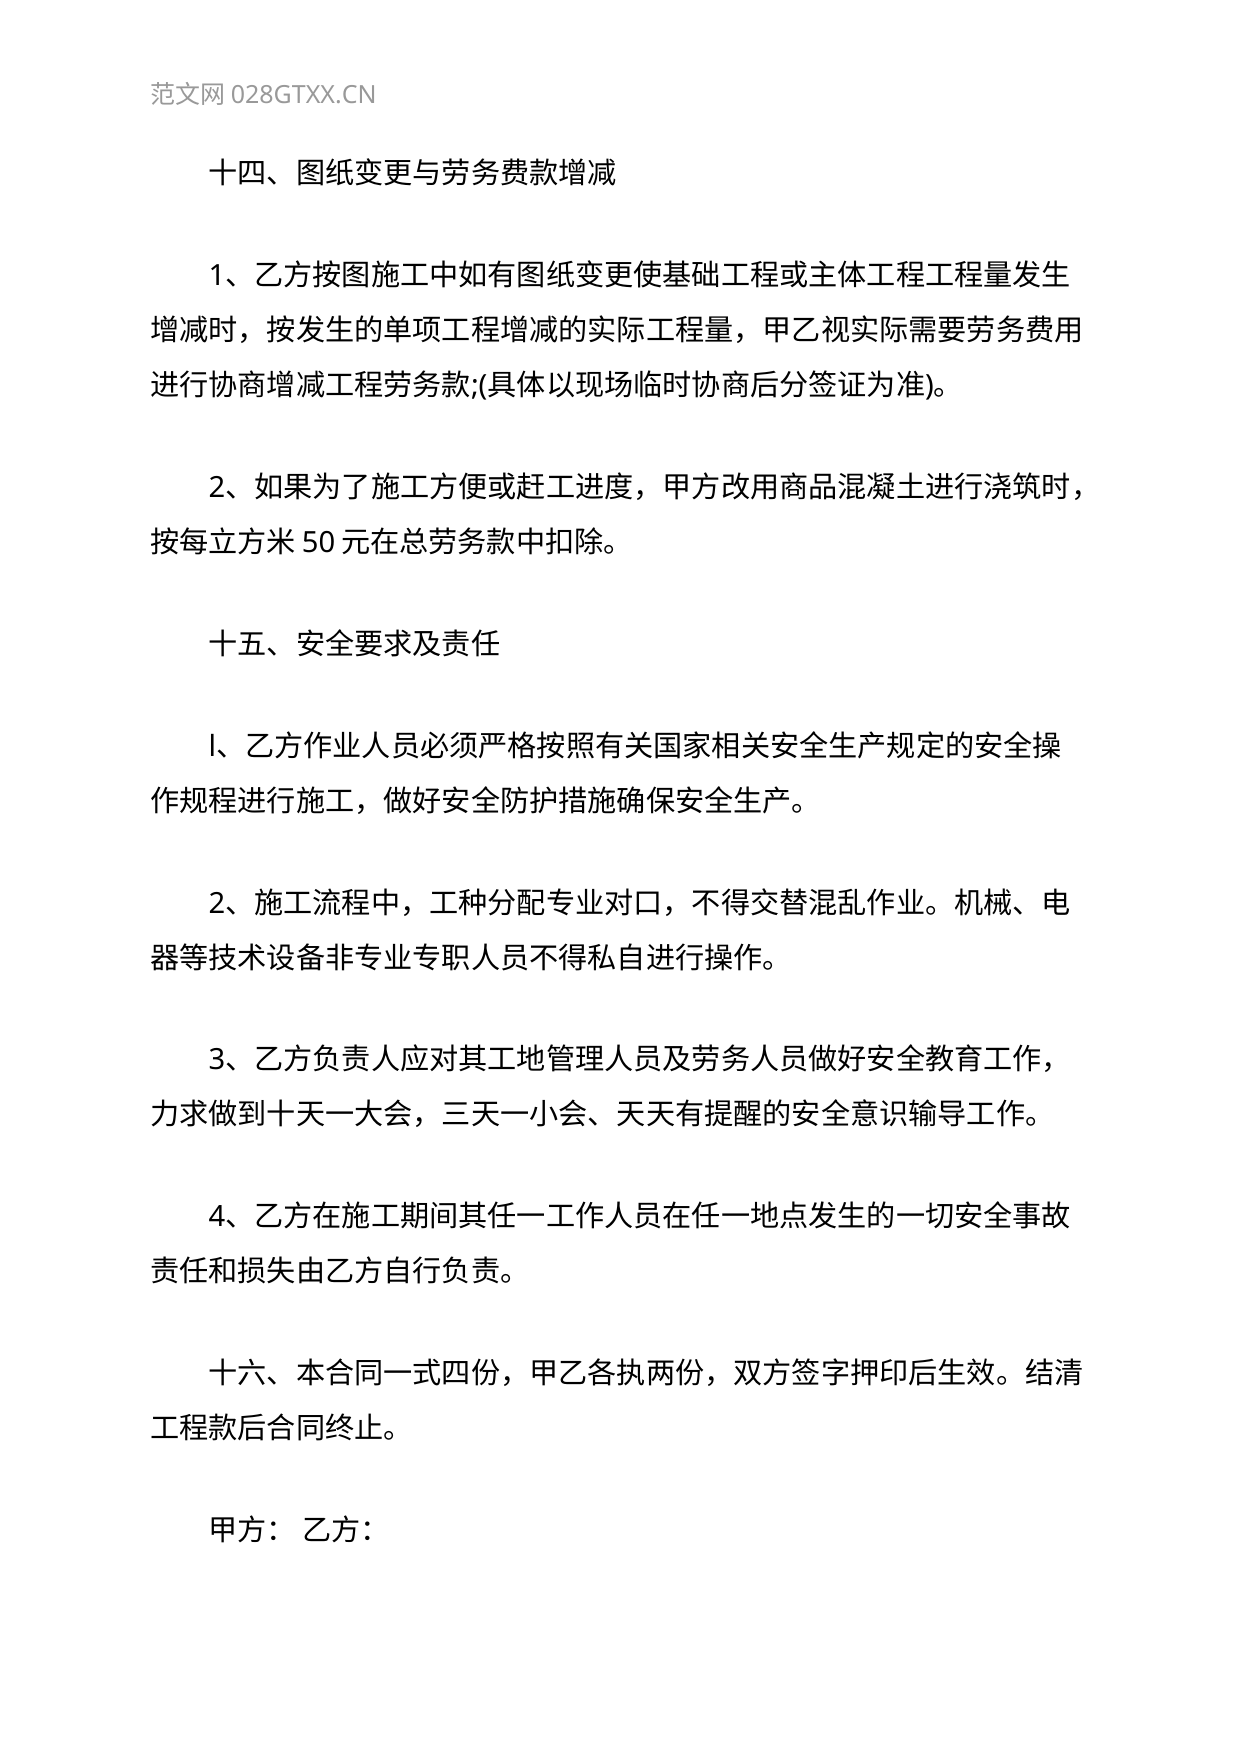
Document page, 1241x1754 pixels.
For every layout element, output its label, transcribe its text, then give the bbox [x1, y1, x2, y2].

text l、乙方作业人员必须严格按照有关国家相关安全生产规定的安全操作规程进行施工，做好安全防护措施确保安全生产。 [150, 722, 1090, 820]
text 甲方： 乙方： [150, 1506, 1090, 1548]
text 3、乙方负责人应对其工地管理人员及劳务人员做好安全教育工作，力求做到十天一大会，三天一小会、天天有提醒的安全意识输导工作。 [150, 1036, 1090, 1133]
text 1、乙方按图施工中如有图纸变更使基础工程或主体工程工程量发生增减时，按发生的单项工程增减的实际工程量，甲乙视实际需要劳务费用进行协商增减工程劳务款;(具体以现场临时协商后分签证为准)。 [150, 252, 1090, 404]
text 2、如果为了施工方便或赶工进度，甲方改用商品混凝土进行浇筑时，按每立方米50元在总劳务款中扣除。 [150, 464, 1090, 561]
text 2、施工流程中，工种分配专业对口，不得交替混乱作业。机械、电器等技术设备非专业专职人员不得私自进行操作。 [150, 879, 1090, 976]
text 十四、图纸变更与劳务费款增减 [150, 150, 1090, 192]
text 十五、安全要求及责任 [150, 621, 1090, 663]
text 十六、本合同一式四份，甲乙各执两份，双方签字押印后生效。结清工程款后合同终止。 [150, 1349, 1090, 1447]
text 4、乙方在施工期间其任一工作人员在任一地点发生的一切安全事故责任和损失由乙方自行负责。 [150, 1193, 1090, 1290]
